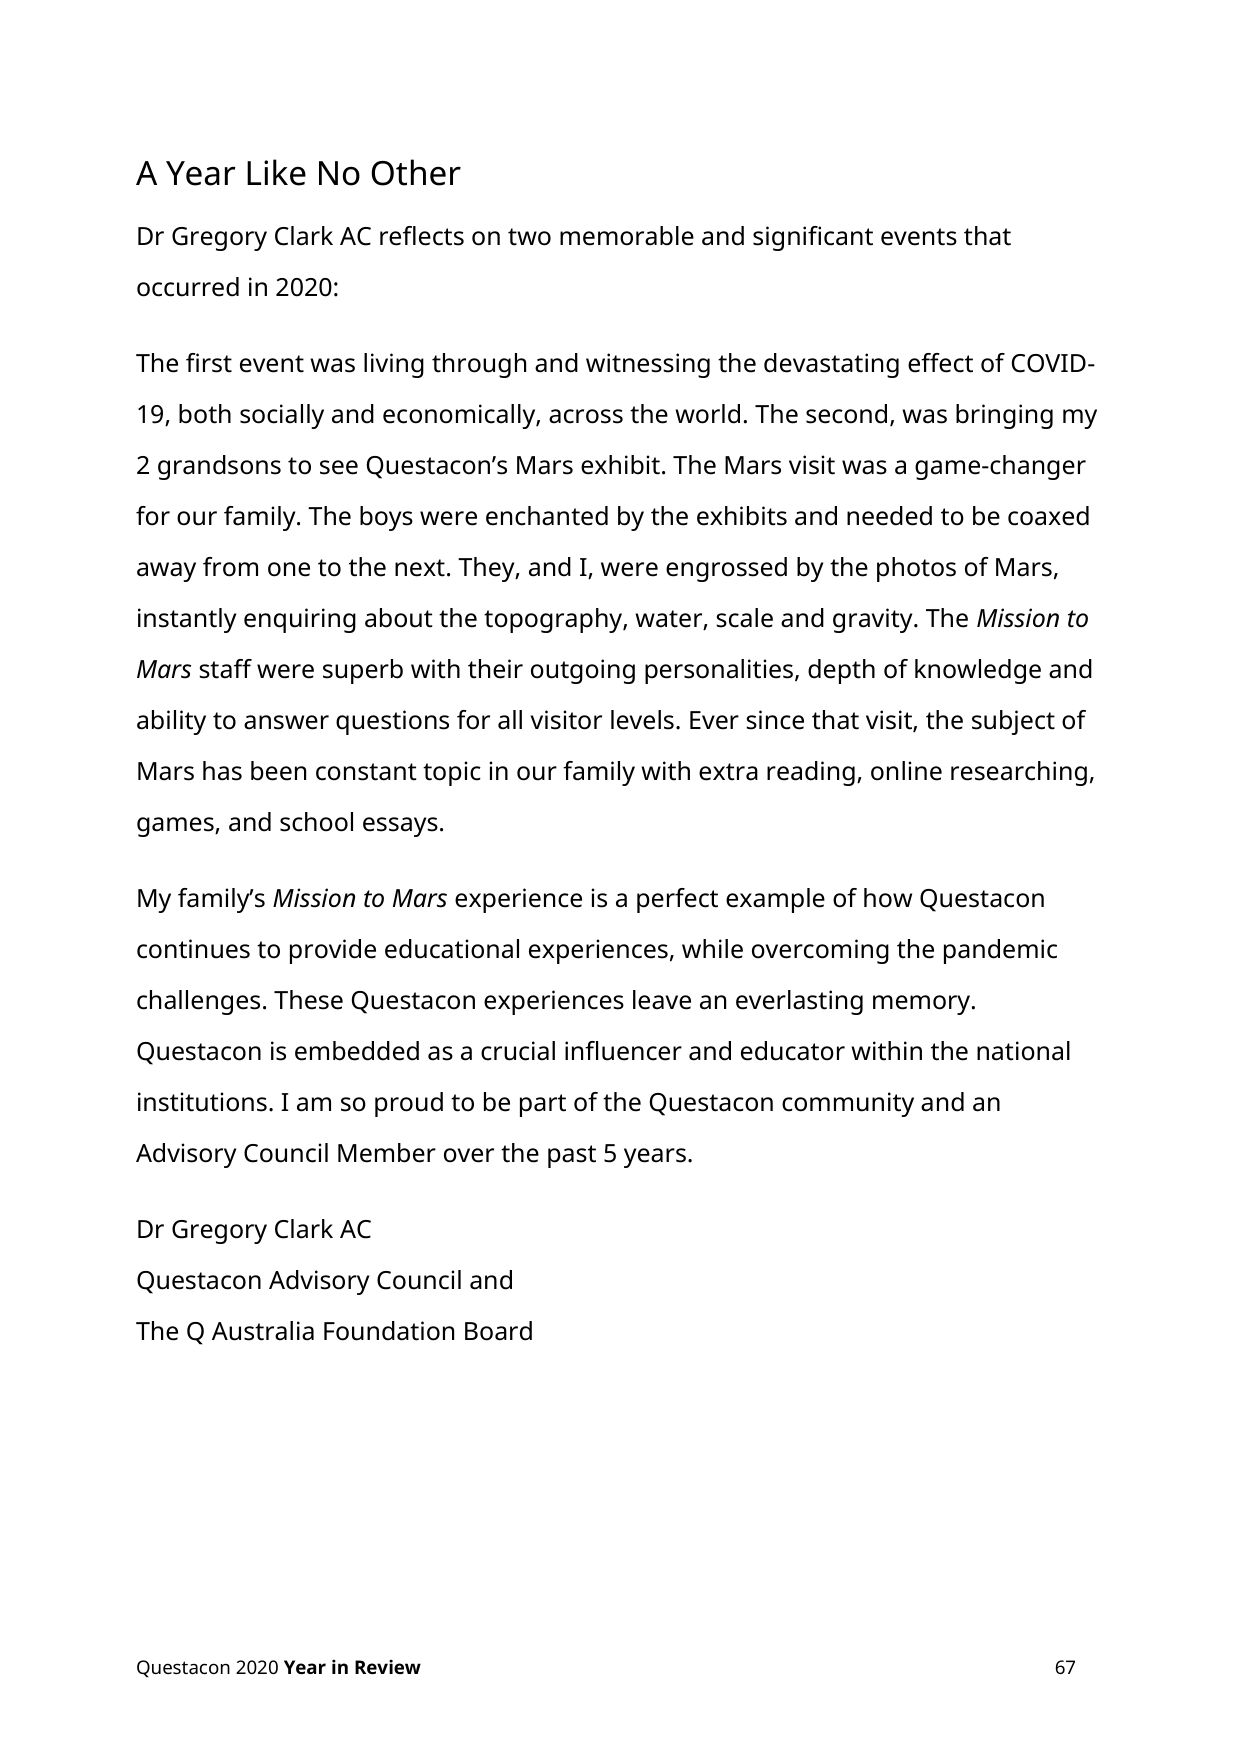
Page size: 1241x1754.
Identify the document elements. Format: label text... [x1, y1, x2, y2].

text Dr Gregory Clark AC reflects on two memorable and significant events that occurred in 2020: [136, 218, 1104, 303]
text My family’s Mission to Mars experience is a perfect example of how Questacon continues to provide educational experiences, while overcoming the pandemic challenges. These Questacon experiences leave an everlasting memory. Questacon is embedded as a crucial influencer and educator within the national institutions. I am so proud to be part of the Questacon community and an Advisory Council Member over the past 5 years. [136, 881, 1104, 1170]
text Dr Gregory Clark AC Questacon Advisory Council and The Q Australia Foundation Board [136, 1212, 1104, 1348]
text The first event was living through and witnessing the devastating effect of COVID-19, both socially and economically, across the world. The second, was bringing my 2 grandsons to see Questacon’s Mars exhibit. The Mars visit was a game-changer for our family. The boys were enchanted by the exhibits and needed to be coaxed away from one to the next. They, and I, were engrossed by the photos of Mars, instantly enquiring about the topography, water, scale and gravity. The Mission to Mars staff were superb with their outgoing personalities, depth of knowledge and ability to answer questions for all visitor levels. Ever since that visit, the subject of Mars has been constant topic in our family with extra reading, online researching, games, and school essays. [136, 345, 1104, 839]
subtitle A Year Like No Other [136, 150, 1104, 195]
